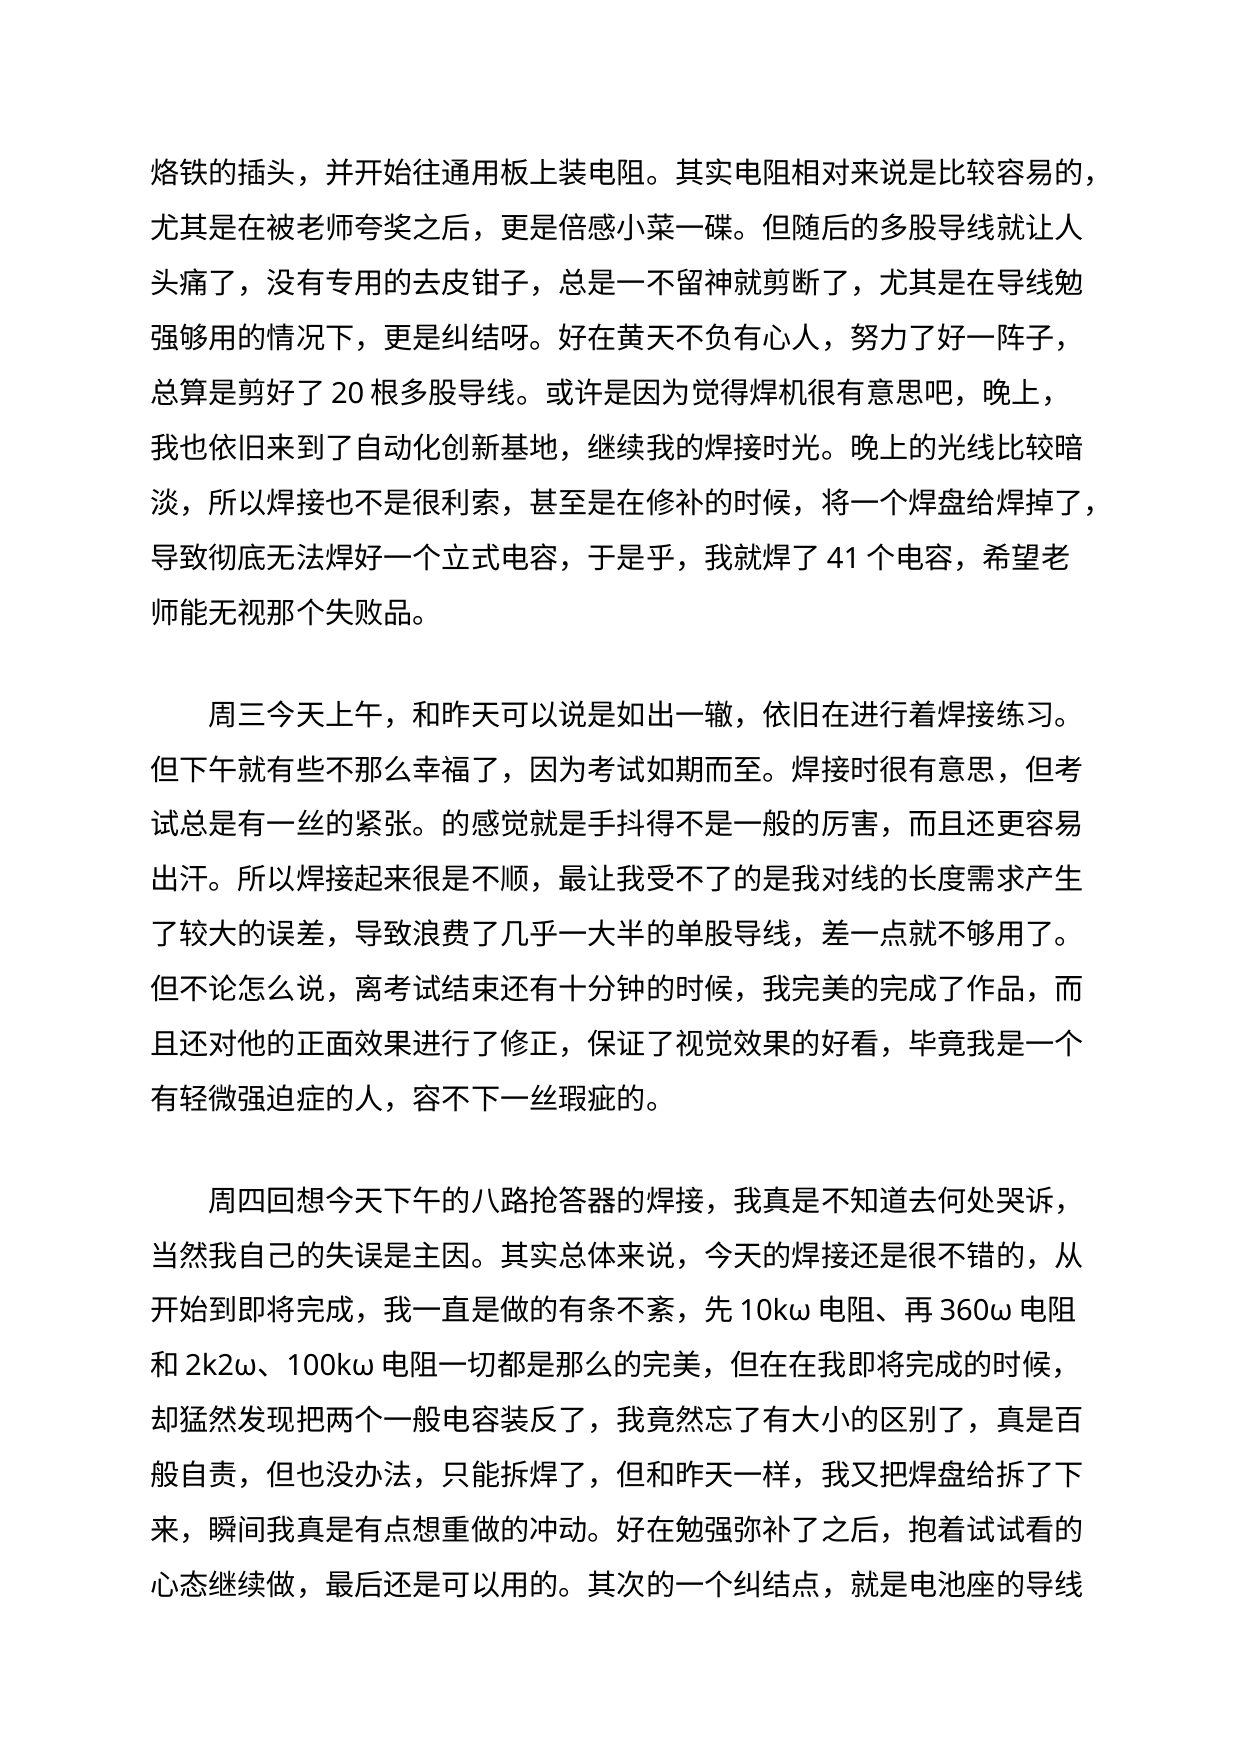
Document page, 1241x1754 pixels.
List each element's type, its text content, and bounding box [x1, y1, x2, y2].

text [150, 150, 1090, 632]
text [150, 1177, 1090, 1604]
text 周三今天上午，和昨天可以说是如出一辙，依旧在进行着焊接练习。但下午就有些不那么幸福了，因为考试如期而至。焊接时很有意思，但考试总是有一丝的紧张。的感觉就是手抖得不是一般的厉害，而且还更容易出汗。所以焊接起来很是不顺，最让我受不了的是我对线的长度需求产生了较大的误差，导致浪费了几乎一大半的单股导线，差一点就不够用了。但不论怎么说，离考试结束还有十分钟的时候，我完美的完成了作品，而且还对他的正面效果进行了修正，保证了视觉效果的好看，毕竟我是一个有轻微强迫症的人，容不下一丝瑕疵的。 [150, 691, 1090, 1118]
